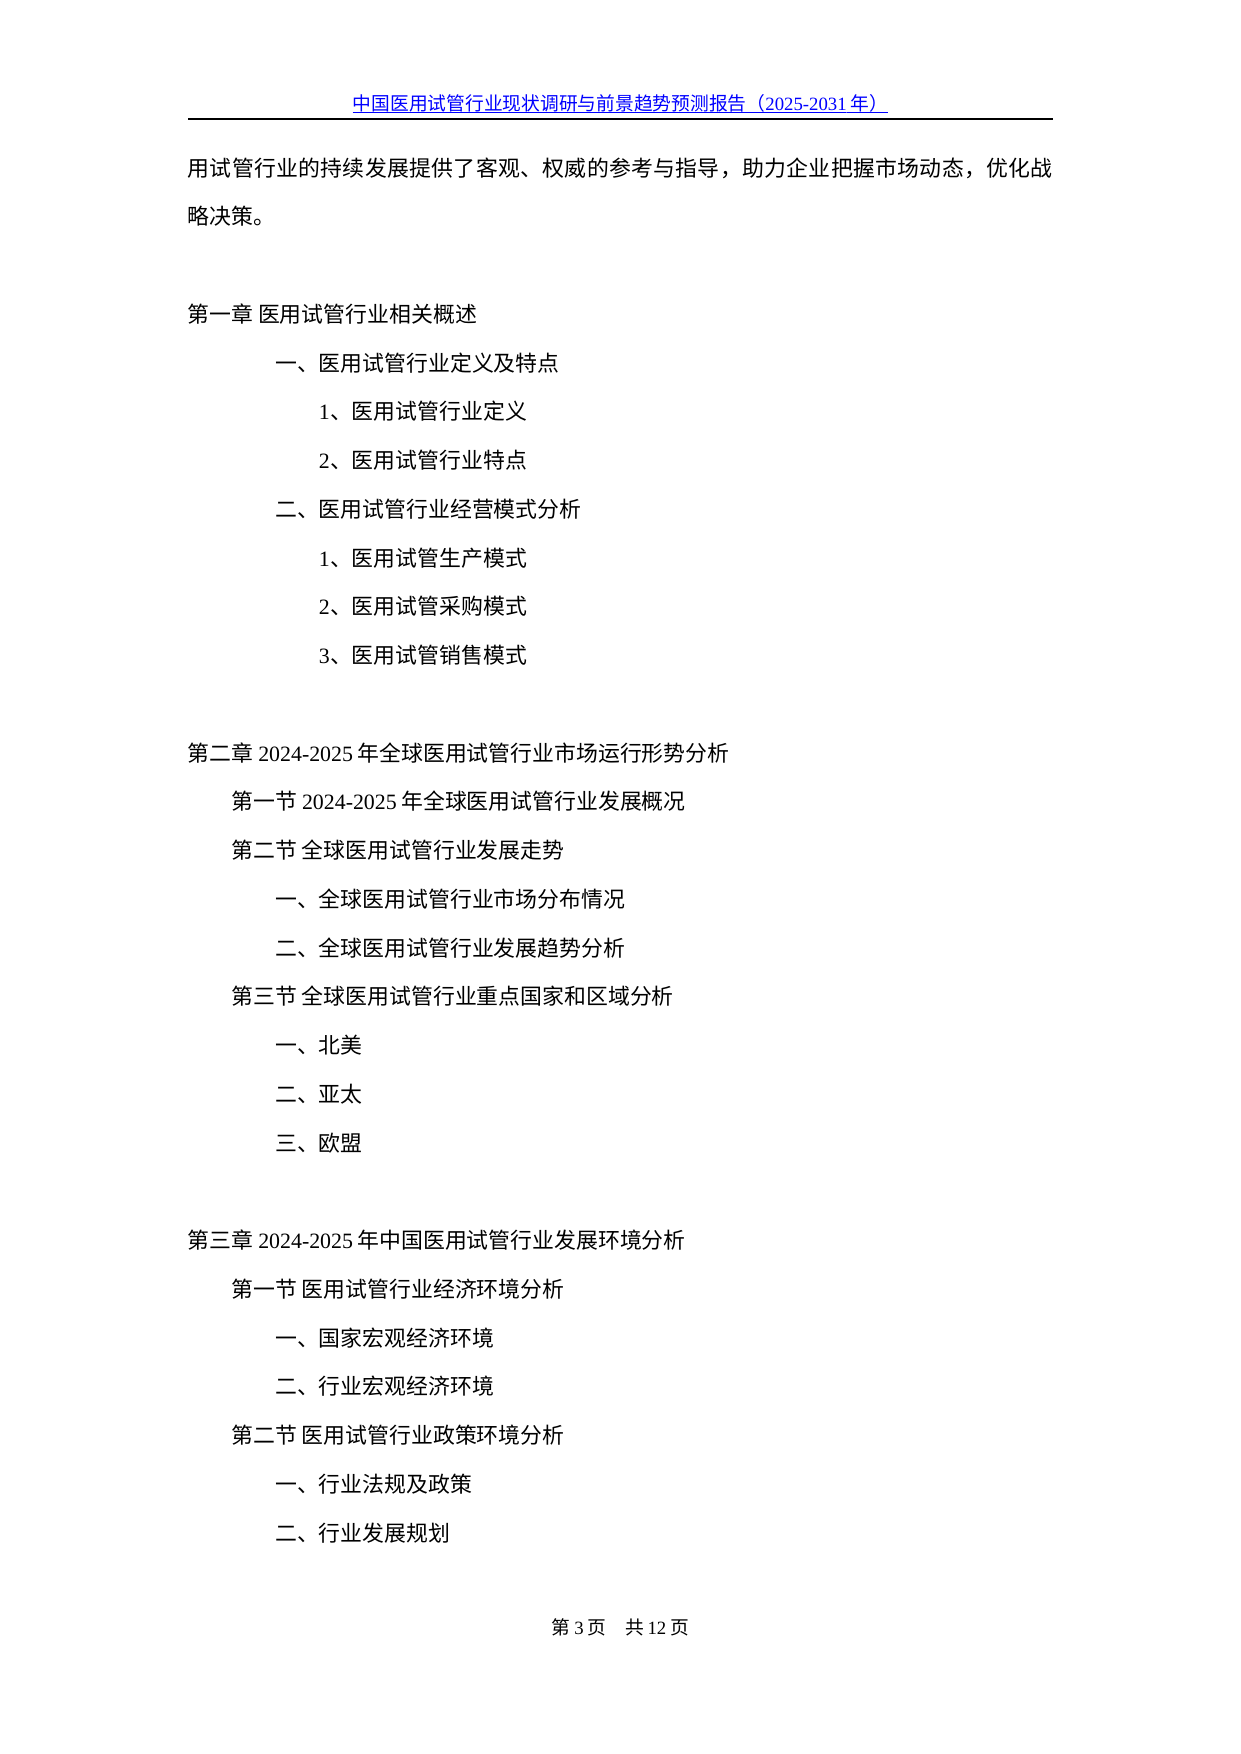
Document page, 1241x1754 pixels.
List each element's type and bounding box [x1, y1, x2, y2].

text [187, 150, 1053, 1548]
